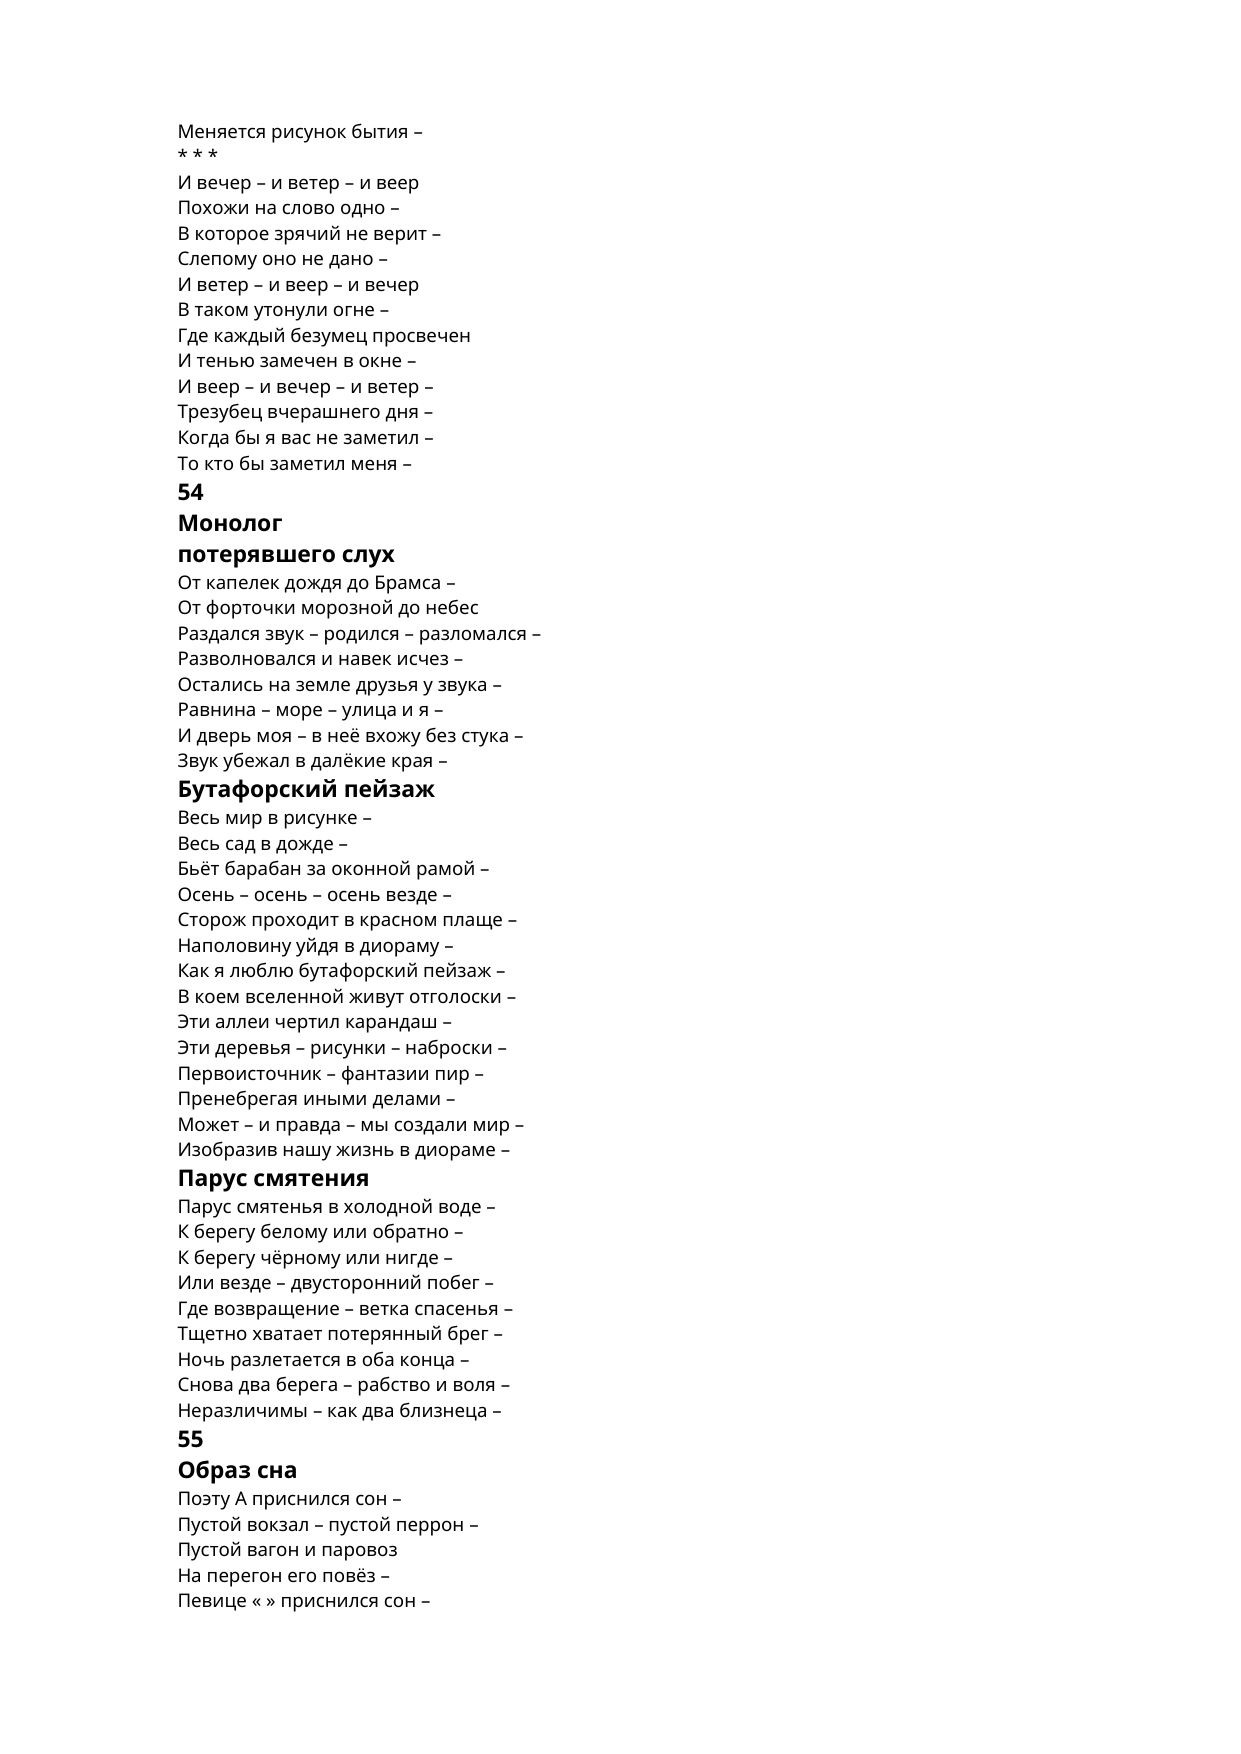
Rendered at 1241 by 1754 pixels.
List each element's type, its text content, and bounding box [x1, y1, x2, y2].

text Снова два берега – рабство и воля – [177, 1372, 1152, 1397]
text Эти деревья – рисунки – наброски – [177, 1034, 1152, 1060]
text Разволновался и навек исчез – [177, 646, 1152, 671]
text * * * [177, 144, 1152, 169]
text Парус смятенья в холодной воде – [177, 1193, 1152, 1219]
text Равнина – море – улица и я – [177, 697, 1152, 722]
text И вечер – и ветер – и веер [177, 169, 1152, 195]
text Осень – осень – осень везде – [177, 881, 1152, 907]
text Образ сна [177, 1454, 1152, 1485]
text Где возвращение – ветка спасенья – [177, 1295, 1152, 1321]
text Где каждый безумец просвечен [177, 322, 1152, 348]
text Монолог [177, 507, 1152, 538]
text Похожи на слово одно – [177, 195, 1152, 220]
text В коем вселенной живут отголоски – [177, 983, 1152, 1009]
text Неразличимы – как два близнеца – [177, 1397, 1152, 1423]
text То кто бы заметил меня – [177, 450, 1152, 475]
text Наполовину уйдя в диораму – [177, 932, 1152, 958]
text От форточки морозной до небес [177, 595, 1152, 620]
text Меняется рисунок бытия – [177, 118, 1152, 144]
text Изобразив нашу жизнь в диораме – [177, 1136, 1152, 1162]
text Остались на земле друзья у звука – [177, 671, 1152, 697]
text Весь сад в дожде – [177, 830, 1152, 856]
text Трезубец вчерашнего дня – [177, 399, 1152, 424]
text Тщетно хватает потерянный брег – [177, 1321, 1152, 1346]
text Весь мир в рисунке – [177, 804, 1152, 830]
text Бьёт барабан за оконной рамой – [177, 856, 1152, 881]
text Ночь разлетается в оба конца – [177, 1346, 1152, 1372]
text Парус смятения [177, 1162, 1152, 1193]
text Или везде – двусторонний побег – [177, 1270, 1152, 1295]
text Бутафорский пейзаж [177, 773, 1152, 804]
text Может – и правда – мы создали мир – [177, 1111, 1152, 1136]
text Первоисточник – фантазии пир – [177, 1060, 1152, 1085]
text Пустой вагон и паровоз [177, 1536, 1152, 1562]
text потерявшего слух [177, 538, 1152, 569]
text И ветер – и веер – и вечер [177, 271, 1152, 297]
text И веер – и вечер – и ветер – [177, 373, 1152, 399]
text Сторож проходит в красном плаще – [177, 907, 1152, 932]
text 55 [177, 1423, 1152, 1454]
text 54 [177, 475, 1152, 507]
text На перегон его повёз – [177, 1562, 1152, 1587]
text И дверь моя – в неё вхожу без стука – [177, 722, 1152, 748]
text Слепому оно не дано – [177, 246, 1152, 271]
text В таком утонули огне – [177, 297, 1152, 322]
text И тенью замечен в окне – [177, 348, 1152, 373]
text Как я люблю бутафорский пейзаж – [177, 958, 1152, 983]
text К берегу белому или обратно – [177, 1219, 1152, 1244]
text В которое зрячий не верит – [177, 220, 1152, 246]
text Эти аллеи чертил карандаш – [177, 1009, 1152, 1034]
text К берегу чёрному или нигде – [177, 1244, 1152, 1270]
text От капелек дождя до Брамса – [177, 569, 1152, 595]
text Когда бы я вас не заметил – [177, 424, 1152, 450]
text Пустой вокзал – пустой перрон – [177, 1511, 1152, 1536]
text Раздался звук – родился – разломался – [177, 620, 1152, 646]
text Пренебрегая иными делами – [177, 1085, 1152, 1111]
text Звук убежал в далёкие края – [177, 748, 1152, 773]
text Поэту А приснился сон – [177, 1485, 1152, 1511]
text Певице « » приснился сон – [177, 1587, 1152, 1613]
